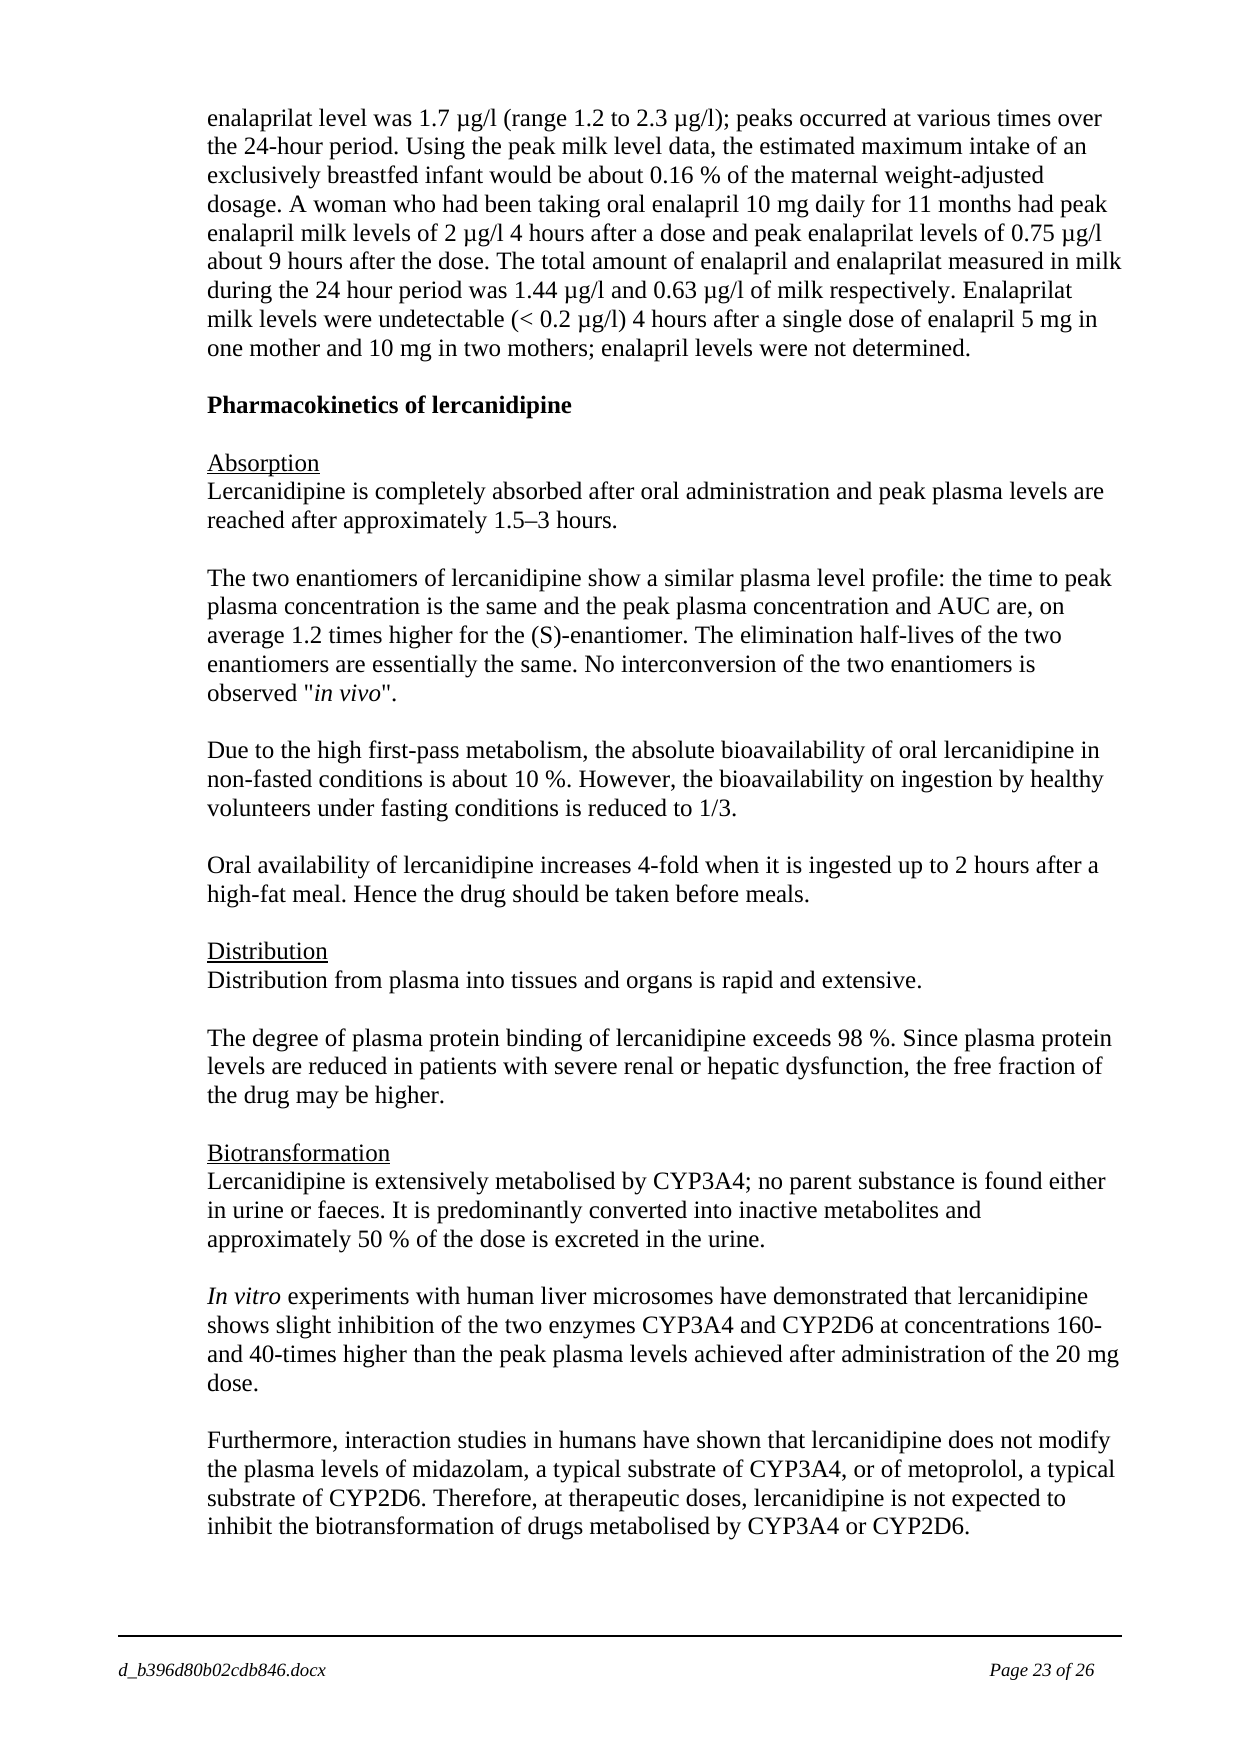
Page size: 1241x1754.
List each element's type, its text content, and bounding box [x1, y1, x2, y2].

text Lercanidipine is extensively metabolised by CYP3A4; no parent substance is found either in urine or faeces. It is predominantly converted into inactive metabolites and approximately 50 % of the dose is excreted in the urine. [207, 1166, 1122, 1253]
text Distribution [207, 936, 1122, 965]
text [207, 103, 1122, 361]
text The two enantiomers of lercanidipine show a similar plasma level profile: the time to peak plasma concentration is the same and the peak plasma concentration and AUC are, on average 1.2 times higher for the (S)-enantiomer. The elimination half-lives of the two enantiomers are essentially the same. No interconversion of the two enantiomers is observed "in vivo". [207, 563, 1122, 706]
text Distribution from plasma into tissues and organs is rapid and extensive. [207, 965, 1122, 994]
text The degree of plasma protein binding of lercanidipine exceeds 98 %. Since plasma protein levels are reduced in patients with severe renal or hepatic dysfunction, the free fraction of the drug may be higher. [207, 1023, 1122, 1109]
text Absorption [207, 448, 1122, 476]
text Furthermore, interaction studies in humans have shown that lercanidipine does not modify the plasma levels of midazolam, a typical substrate of CYP3A4, or of metoprolol, a typical substrate of CYP2D6. Therefore, at therapeutic doses, lercanidipine is not expected to inhibit the biotransformation of drugs metabolised by CYP3A4 or CYP2D6. [207, 1425, 1122, 1540]
text In vitro experiments with human liver microsomes have demonstrated that lercanidipine shows slight inhibition of the two enzymes CYP3A4 and CYP2D6 at concentrations 160- and 40-times higher than the peak plasma levels achieved after administration of the 20 mg dose. [207, 1281, 1122, 1396]
text Due to the high first-pass metabolism, the absolute bioavailability of oral lercanidipine in non-fasted conditions is about 10 %. However, the bioavailability on ingestion by healthy volunteers under fasting conditions is reduced to 1/3. [207, 735, 1122, 821]
text Oral availability of lercanidipine increases 4-fold when it is ingested up to 2 hours after a high-fat meal. Hence the drug should be taken before meals. [207, 850, 1122, 908]
text Pharmacokinetics of lercanidipine [207, 390, 1122, 419]
text Lercanidipine is completely absorbed after oral administration and peak plasma levels are reached after approximately 1.5–3 hours. [207, 476, 1122, 534]
text Biotransformation [207, 1138, 1122, 1166]
